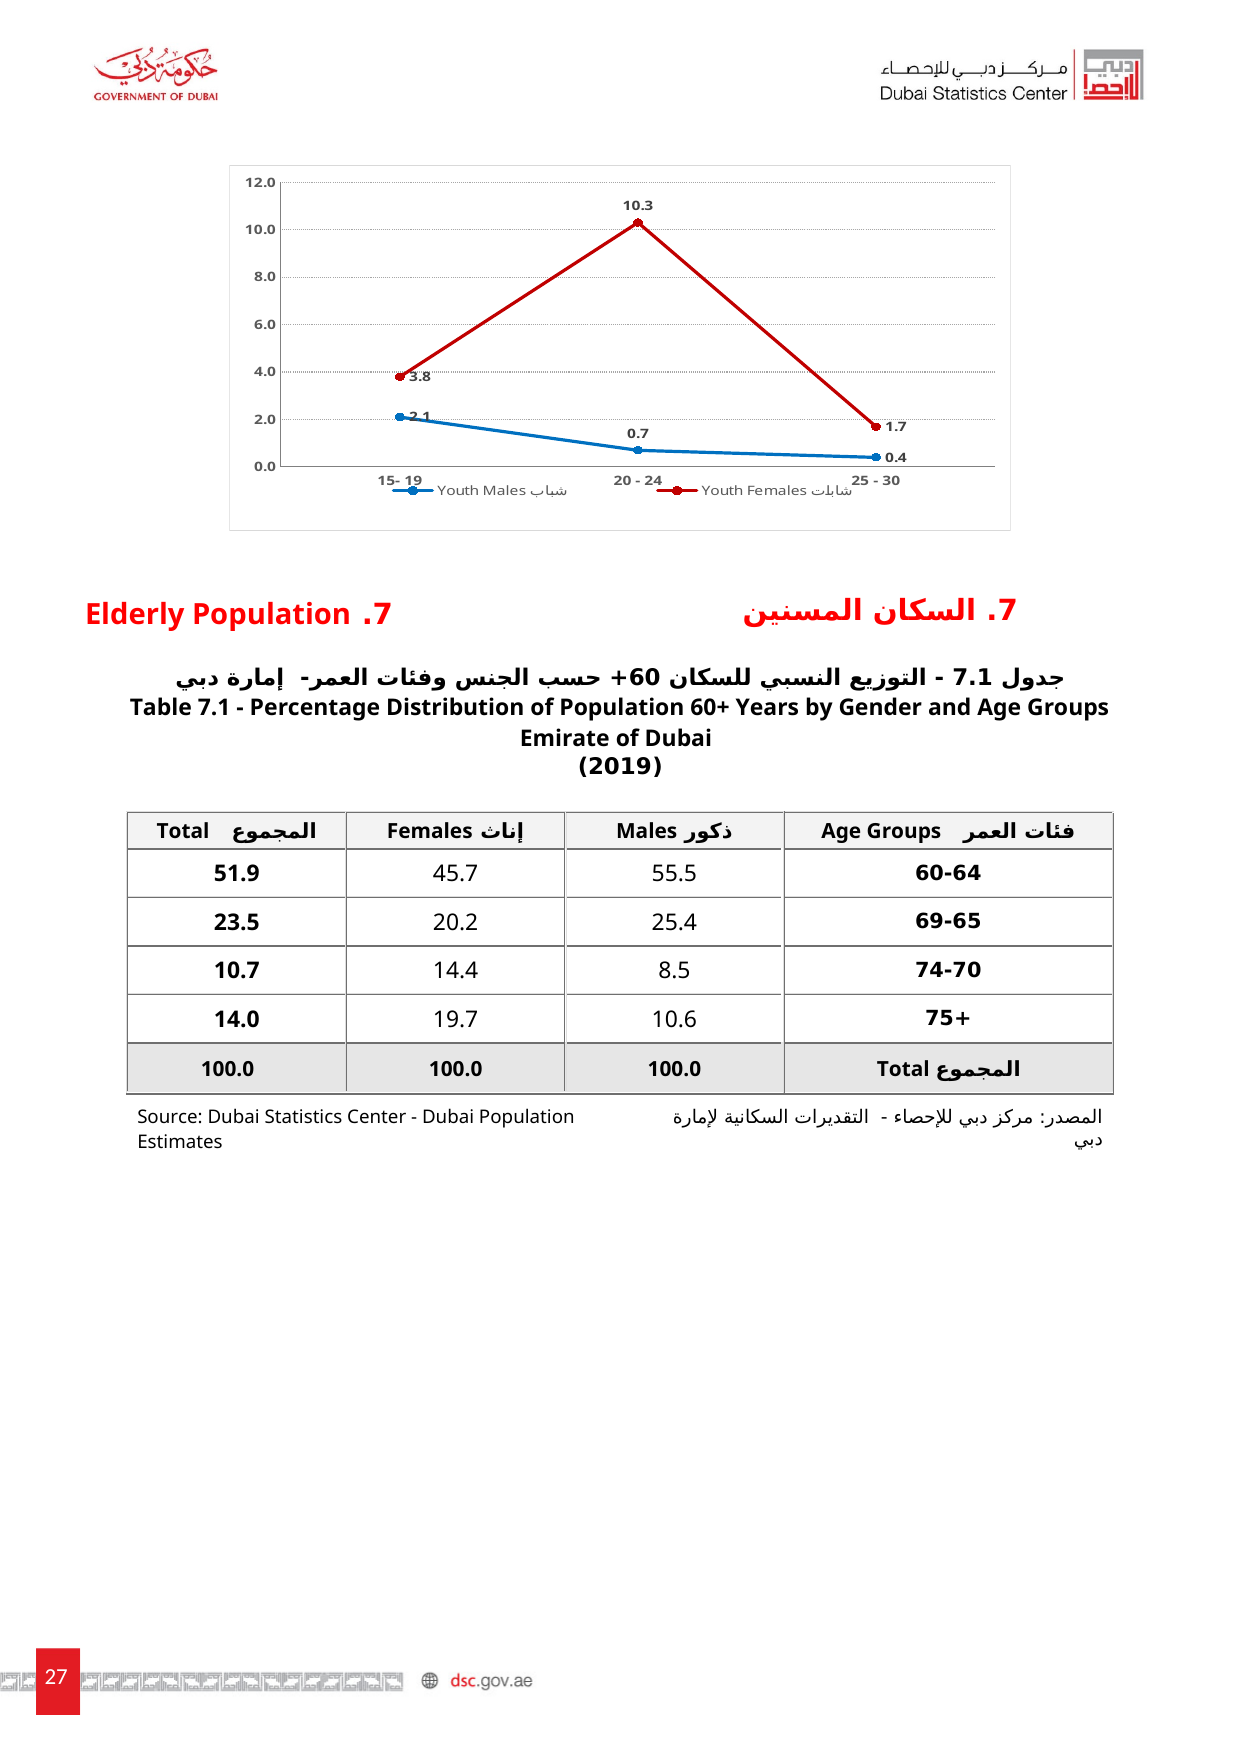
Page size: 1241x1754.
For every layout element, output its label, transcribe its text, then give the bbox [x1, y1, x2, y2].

table_header فئات العمر Age Groups [785, 812, 1113, 848]
text Table 7.1 - Percentage Distribution of Population 60+ Years by Gender and Age Groups [74, 691, 1166, 722]
table_cell Total المجموع [785, 1044, 1113, 1092]
table_cell 25.4 [567, 896, 783, 945]
table_header Source: Dubai Statistics Center - Dubai Population Estimates [126, 1103, 638, 1154]
text جدول 7.1 - التوزيع النسبي للسكان 60+ حسب الجنس وفئات العمر- إمارة دبي [74, 664, 1166, 691]
table_cell 74-70 [785, 947, 1112, 993]
table_header المجموع Total [128, 813, 345, 848]
table_cell 100.0 [127, 1044, 346, 1092]
text Emirate of Dubai [74, 722, 1166, 753]
table_cell 100.0 [565, 1042, 783, 1092]
table_header إناث Females [347, 813, 564, 848]
table_cell 69-65 [785, 898, 1112, 945]
table_cell 20.2 [347, 898, 564, 945]
table_cell 14.0 [128, 995, 345, 1042]
table_cell 100.0 [346, 1044, 565, 1092]
picture [867, 41, 1155, 109]
table_cell 10.6 [567, 993, 783, 1042]
table_header 7. السكان المسنين [587, 593, 1100, 633]
table_cell 23.5 [128, 898, 345, 945]
picture [85, 41, 221, 110]
table_cell 8.5 [567, 945, 783, 993]
table_cell 51.9 [128, 850, 345, 896]
table_cell 10.7 [128, 947, 345, 993]
table_header 7. Elderly Population [74, 593, 587, 633]
table_header ذكور Males [567, 813, 783, 848]
table_cell 19.7 [347, 995, 564, 1042]
table_header المصدر: مركز دبي للإحصاء - التقديرات السكانية لإمارة دبي [639, 1103, 1114, 1154]
table_cell 14.4 [347, 947, 564, 993]
table_cell 55.5 [567, 848, 783, 896]
table_cell 60-64 [785, 850, 1112, 896]
text (2019) [74, 753, 1166, 780]
picture [0, 1647, 547, 1715]
table_cell 45.7 [347, 850, 564, 896]
table_cell +75 [785, 995, 1112, 1042]
